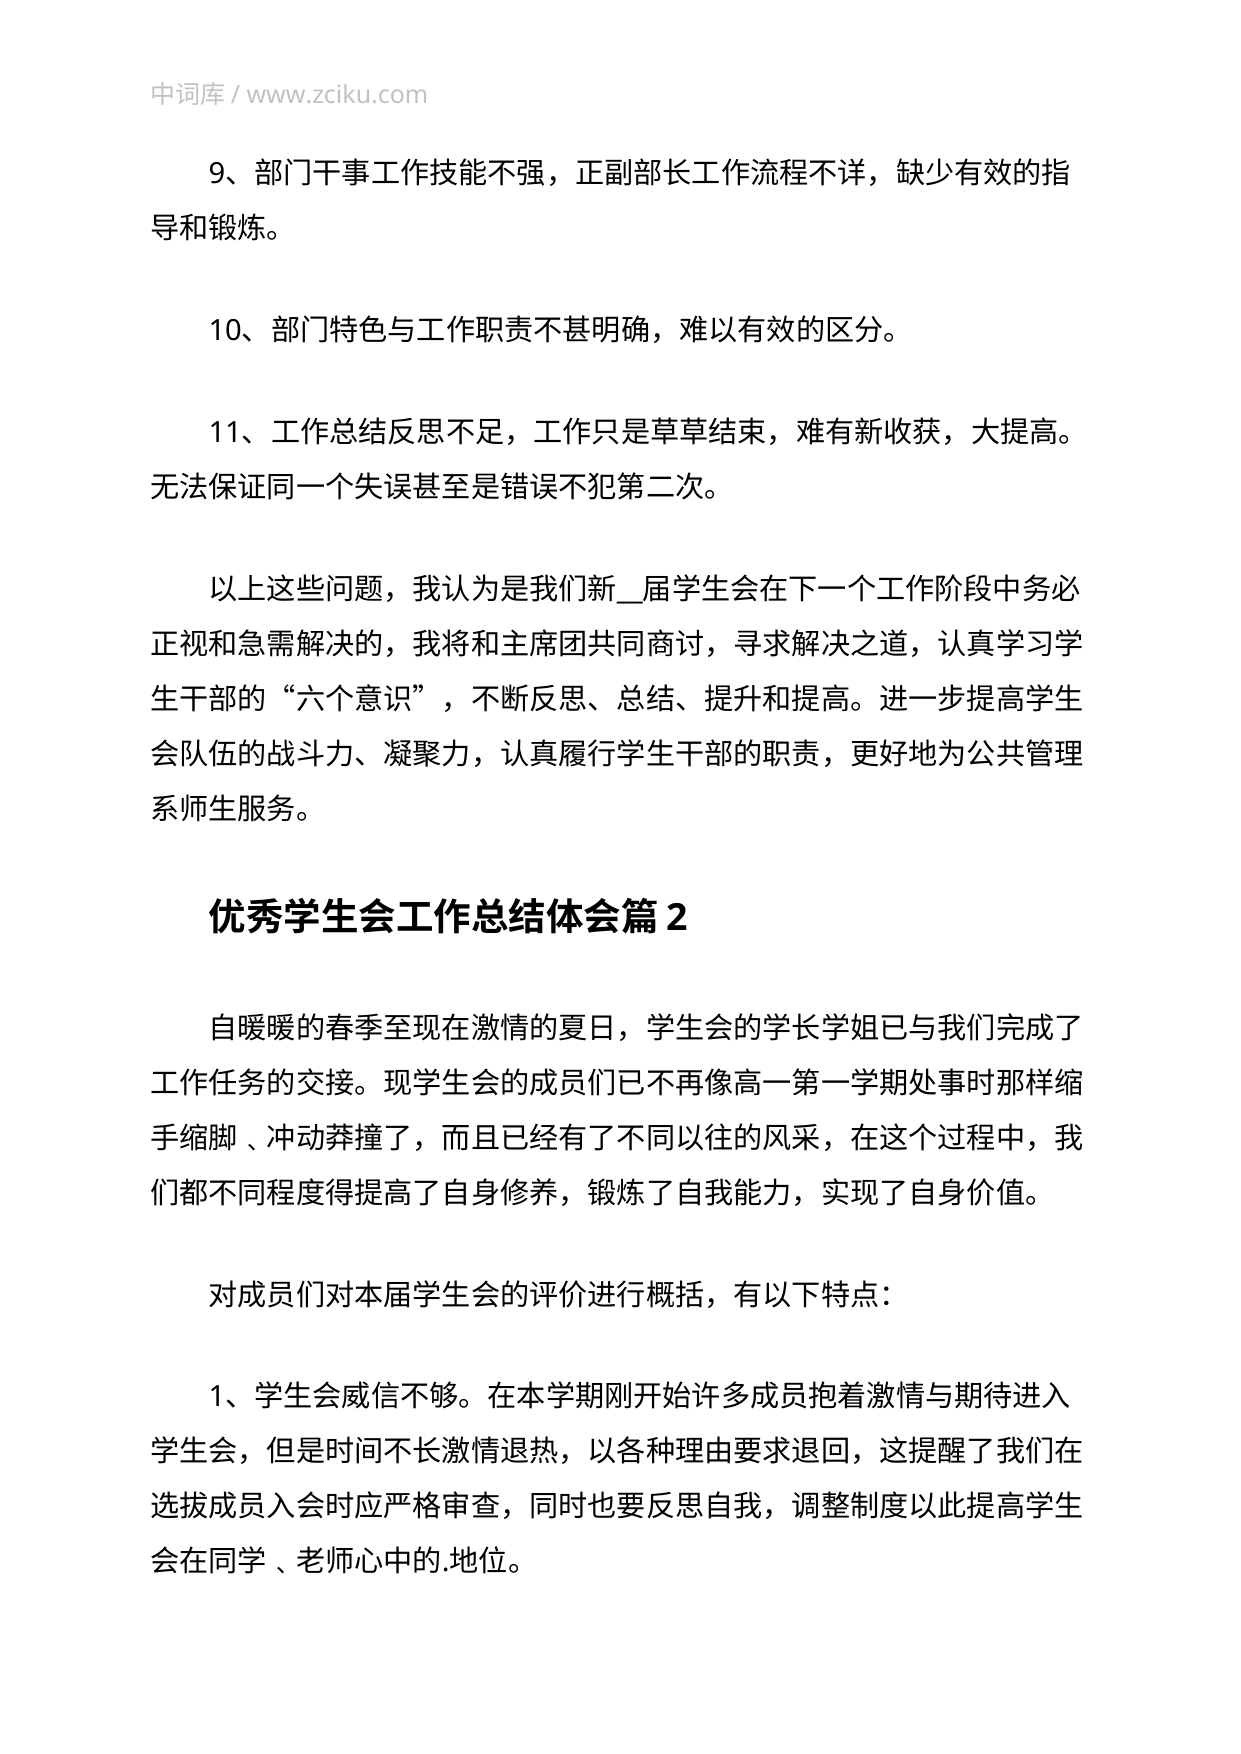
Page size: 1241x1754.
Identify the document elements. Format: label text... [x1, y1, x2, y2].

text 对成员们对本届学生会的评价进行概括，有以下特点： [150, 1271, 1090, 1313]
text 11、工作总结反思不足，工作只是草草结束，难有新收获，大提高。无法保证同一个失误甚至是错误不犯第二次。 [150, 409, 1090, 506]
text 以上这些问题，我认为是我们新__届学生会在下一个工作阶段中务必正视和急需解决的，我将和主席团共同商讨，寻求解决之道，认真学习学生干部的“六个意识”，不断反思、总结、提升和提高。进一步提高学生会队伍的战斗力、凝聚力，认真履行学生干部的职责，更好地为公共管理系师生服务。 [150, 566, 1090, 827]
text 自暖暖的春季至现在激情的夏日，学生会的学长学姐已与我们完成了工作任务的交接。现学生会的成员们已不再像高一第一学期处事时那样缩手缩脚﹑冲动莽撞了，而且已经有了不同以往的风采，在这个过程中，我们都不同程度得提高了自身修养，锻炼了自我能力，实现了自身价值。 [150, 1004, 1090, 1212]
text 10、部门特色与工作职责不甚明确，难以有效的区分。 [150, 307, 1090, 349]
text 优秀学生会工作总结体会篇2 [150, 887, 1090, 941]
text 1、学生会威信不够。在本学期刚开始许多成员抱着激情与期待进入学生会，但是时间不长激情退热，以各种理由要求退回，这提醒了我们在选拔成员入会时应严格审查，同时也要反思自我，调整制度以此提高学生会在同学﹑老师心中的.地位。 [150, 1373, 1090, 1580]
text 9、部门干事工作技能不强，正副部长工作流程不详，缺少有效的指导和锻炼。 [150, 150, 1090, 247]
